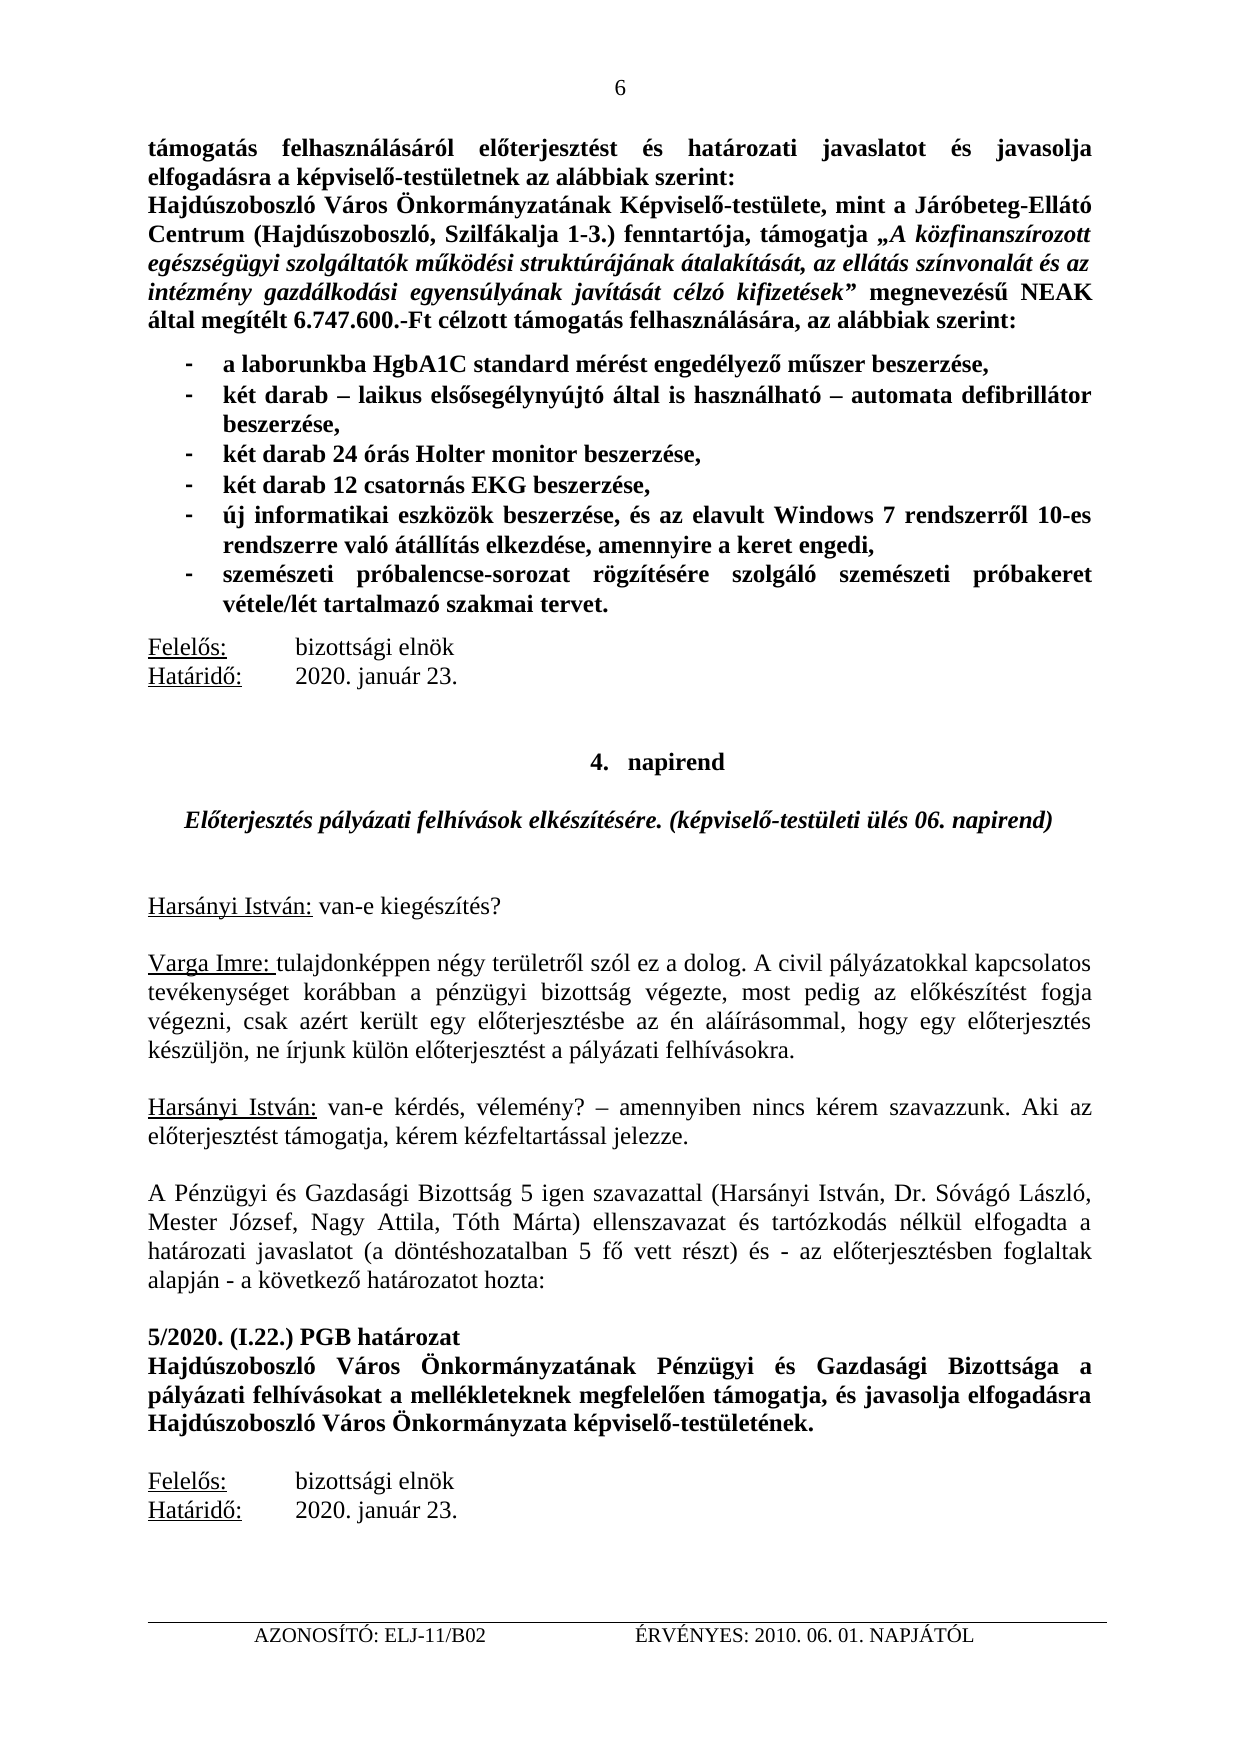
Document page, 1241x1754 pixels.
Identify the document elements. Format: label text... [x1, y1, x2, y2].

list két darab 12 csatornás EKG beszerzése, [185, 469, 1093, 499]
list két darab 24 órás Holter monitor beszerzése, [185, 438, 1093, 469]
list napirend [223, 747, 1093, 776]
list szemészeti próbalencse-sorozat rögzítésére szolgáló szemészeti próbakeret vétele/lét tartalmazó szakmai tervet. [185, 559, 1093, 618]
text Felelős: bizottsági elnök [148, 632, 1093, 661]
text Harsányi István: van-e kérdés, vélemény? – amennyiben nincs kérem szavazzunk. Aki az előterjesztést támogatja, kérem kézfeltartással jelezze. [148, 1092, 1093, 1150]
text Felelős: bizottsági elnök [148, 1466, 1093, 1495]
text Varga Imre: tulajdonképpen négy területről szól ez a dolog. A civil pályázatokkal kapcsolatos tevékenységet korábban a pénzügyi bizottság végezte, most pedig az előkészítést fogja végezni, csak azért került egy előterjesztésbe az én aláírásommal, hogy egy előterjesztés készüljön, ne írjunk külön előterjesztést a pályázati felhívásokra. [148, 948, 1093, 1063]
list két darab – laikus elsősegélynyújtó által is használható – automata defibrillátor beszerzése, [185, 379, 1093, 438]
text Harsányi István: van-e kiegészítés? [148, 891, 1093, 920]
text Hajdúszoboszló Város Önkormányzatának Képviselő-testülete, mint a Járóbeteg-Ellátó Centrum (Hajdúszoboszló, Szilfákalja 1-3.) fenntartója, támogatja „A közfinanszírozott egészségügyi szolgáltatók működési struktúrájának átalakítását, az ellátás színvonalát és az intézmény gazdálkodási egyensúlyának javítását célzó kifizetések” megnevezésű NEAK által megítélt 6.747.600.-Ft célzott támogatás felhasználására, az alábbiak szerint: [148, 190, 1093, 334]
list a laborunkba HgbA1C standard mérést engedélyező műszer beszerzése, [185, 348, 1093, 379]
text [148, 133, 1093, 190]
text Határidő: 2020. január 23. [148, 1495, 1093, 1523]
text 5/2020. (I.22.) PGB határozat [148, 1322, 1093, 1351]
text Határidő: 2020. január 23. [148, 661, 1093, 690]
text A Pénzügyi és Gazdasági Bizottság 5 igen szavazattal (Harsányi István, Dr. Sóvágó László, Mester József, Nagy Attila, Tóth Márta) ellenszavazat és tartózkodás nélkül elfogadta a határozati javaslatot (a döntéshozatalban 5 fő vett részt) és - az előterjesztésben foglaltak alapján - a következő határozatot hozta: [148, 1178, 1093, 1293]
text Előterjesztés pályázati felhívások elkészítésére. (képviselő-testületi ülés 06. napirend) [148, 805, 1093, 833]
text Hajdúszoboszló Város Önkormányzatának Pénzügyi és Gazdasági Bizottsága a pályázati felhívásokat a mellékleteknek megfelelően támogatja, és javasolja elfogadásra Hajdúszoboszló Város Önkormányzata képviselő-testületének. [148, 1351, 1093, 1437]
list új informatikai eszközök beszerzése, és az elavult Windows 7 rendszerről 10-es rendszerre való átállítás elkezdése, amennyire a keret engedi, [185, 499, 1093, 559]
